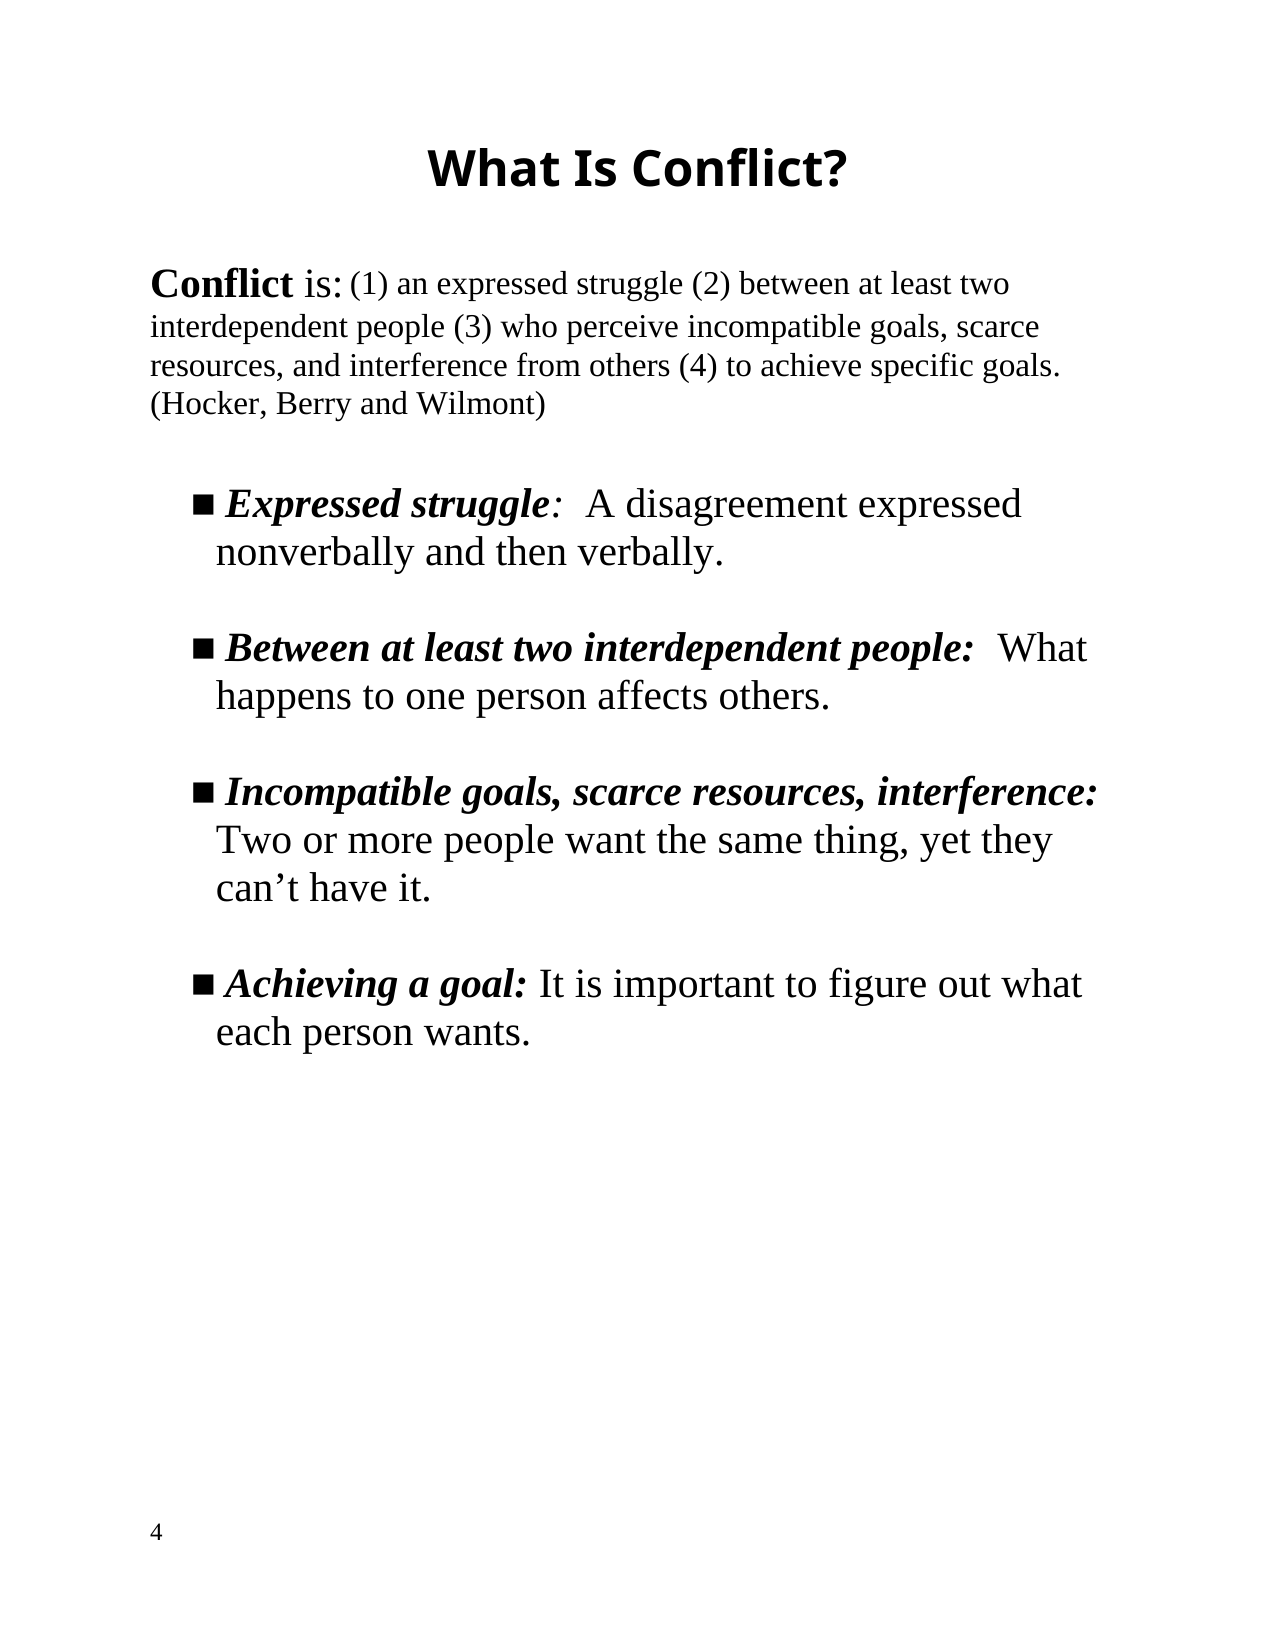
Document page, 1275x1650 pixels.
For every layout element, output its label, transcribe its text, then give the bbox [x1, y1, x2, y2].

text What Is Conflict? [150, 132, 1125, 201]
text Conflict is: (1) an expressed struggle (2) between at least two interdependent people (3) who perceive incompatible goals, scarce resources, and interference from others (4) to achieve specific goals. (Hocker, Berry and Wilmont) [150, 258, 1125, 421]
text ■ Achieving a goal: It is important to figure out what each person wants. [191, 958, 1125, 1054]
text ■ Incompatible goals, scarce resources, interference: Two or more people want the same thing, yet they can’t have it. [191, 766, 1125, 910]
text ■ Between at least two interdependent people: What happens to one person affects others. [191, 623, 1125, 718]
text ■ Expressed struggle: A disagreement expressed nonverbally and then verbally. [191, 479, 1125, 575]
